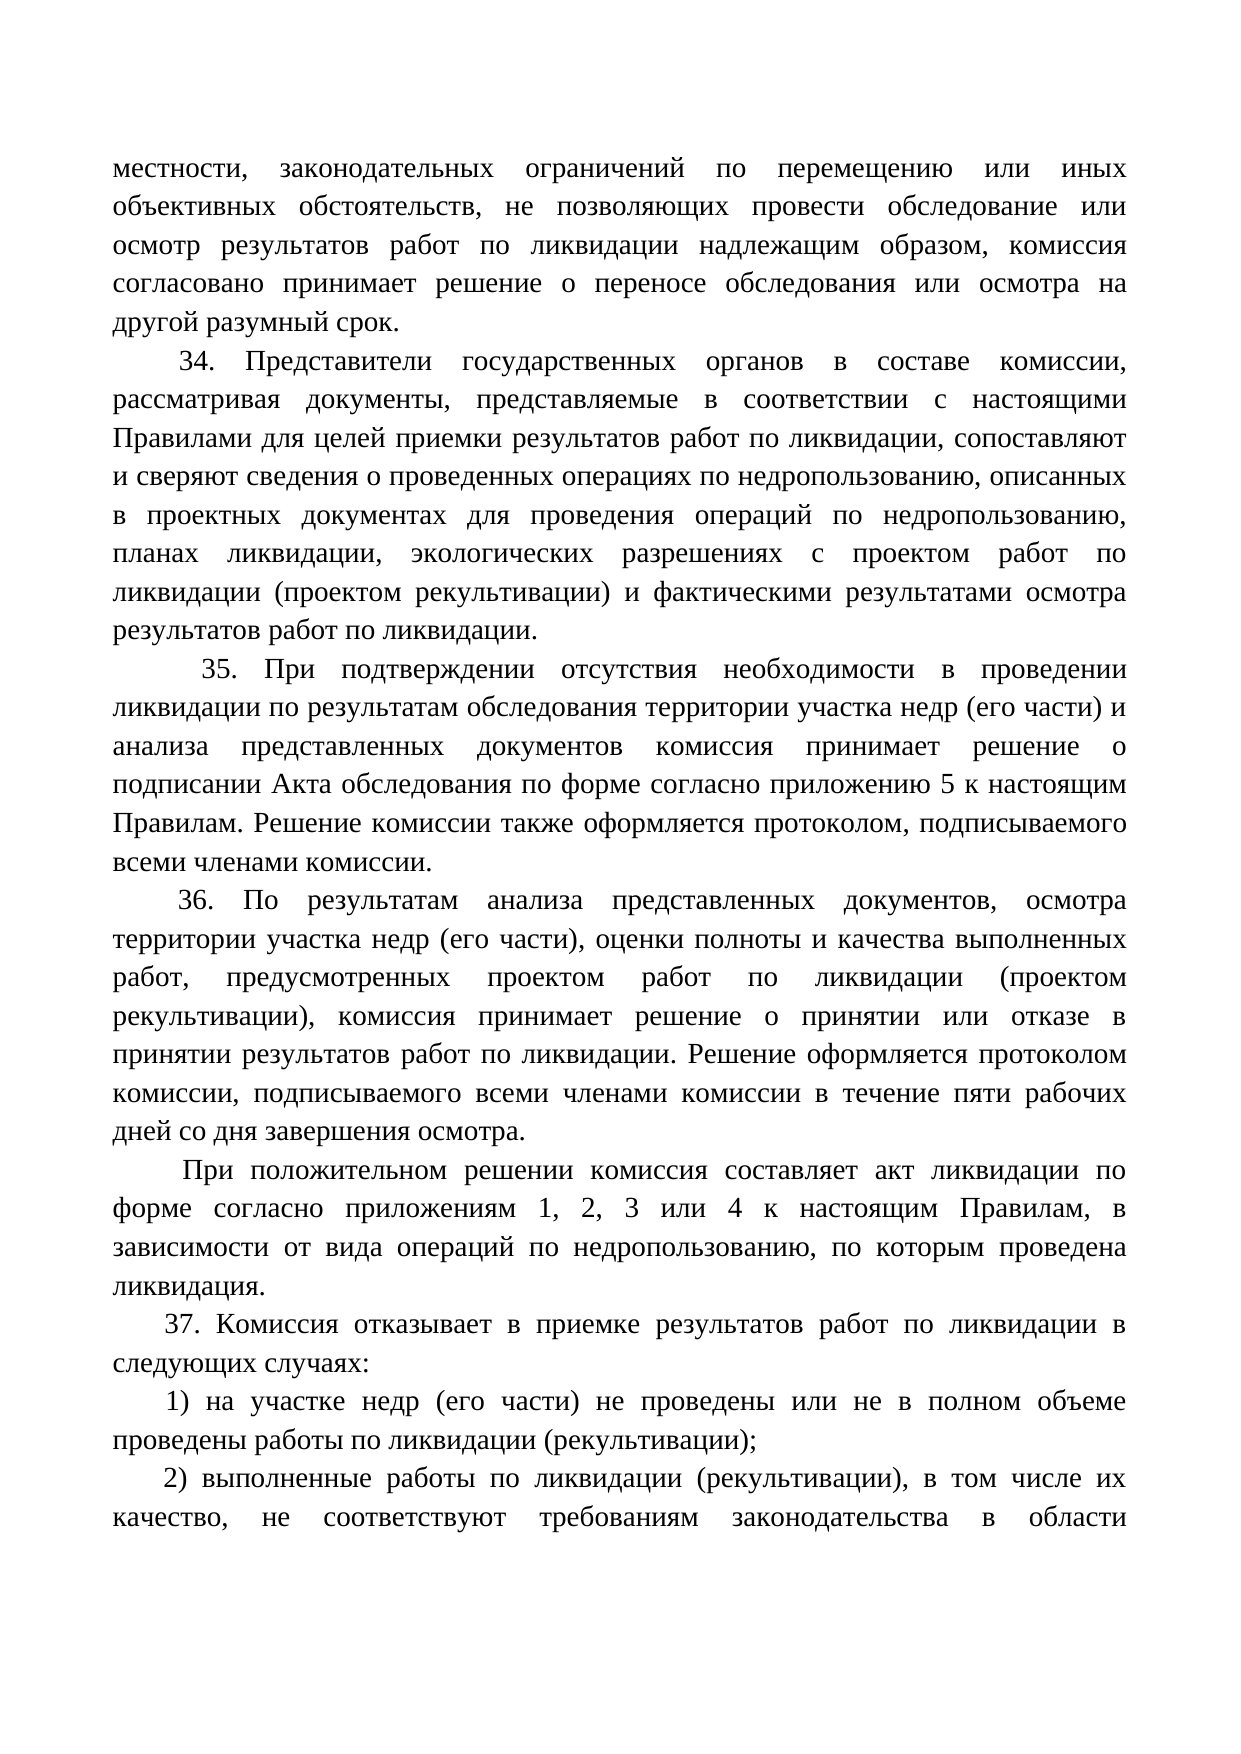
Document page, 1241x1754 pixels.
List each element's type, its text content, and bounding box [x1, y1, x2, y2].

text При положительном решении комиссия составляет акт ликвидации по форме согласно приложениям 1, 2, 3 или 4 к настоящим Правилам, в зависимости от вида операций по недропользованию, по которым проведена ликвидация. [112, 1152, 1128, 1301]
text 1) на участке недр (его части) не проведены или не в полном объеме проведены работы по ликвидации (рекультивации); [112, 1383, 1128, 1455]
text 35. При подтверждении отсутствия необходимости в проведении ликвидации по результатам обследования территории участка недр (его части) и анализа представленных документов комиссия принимает решение о подписании Акта обследования по форме согласно приложению 5 к настоящим Правилам. Решение комиссии также оформляется протоколом, подписываемого всеми членами комиссии. [112, 651, 1128, 877]
text 37. Комиссия отказывает в приемке результатов работ по ликвидации в следующих случаях: [112, 1306, 1128, 1378]
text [112, 1460, 1128, 1532]
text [112, 150, 1128, 338]
text 34. Представители государственных органов в составе комиссии, рассматривая документы, представляемые в соответствии с настоящими Правилами для целей приемки результатов работ по ликвидации, сопоставляют и сверяют сведения о проведенных операциях по недропользованию, описанных в проектных документах для проведения операций по недропользованию, планах ликвидации, экологических разрешениях с проектом работ по ликвидации (проектом рекультивации) и фактическими результатами осмотра результатов работ по ликвидации. [112, 343, 1128, 646]
text 36. По результатам анализа представленных документов, осмотра территории участка недр (его части), оценки полноты и качества выполненных работ, предусмотренных проектом работ по ликвидации (проектом рекультивации), комиссия принимает решение о принятии или отказе в принятии результатов работ по ликвидации. Решение оформляется протоколом комиссии, подписываемого всеми членами комиссии в течение пяти рабочих дней со дня завершения осмотра. [112, 882, 1128, 1147]
